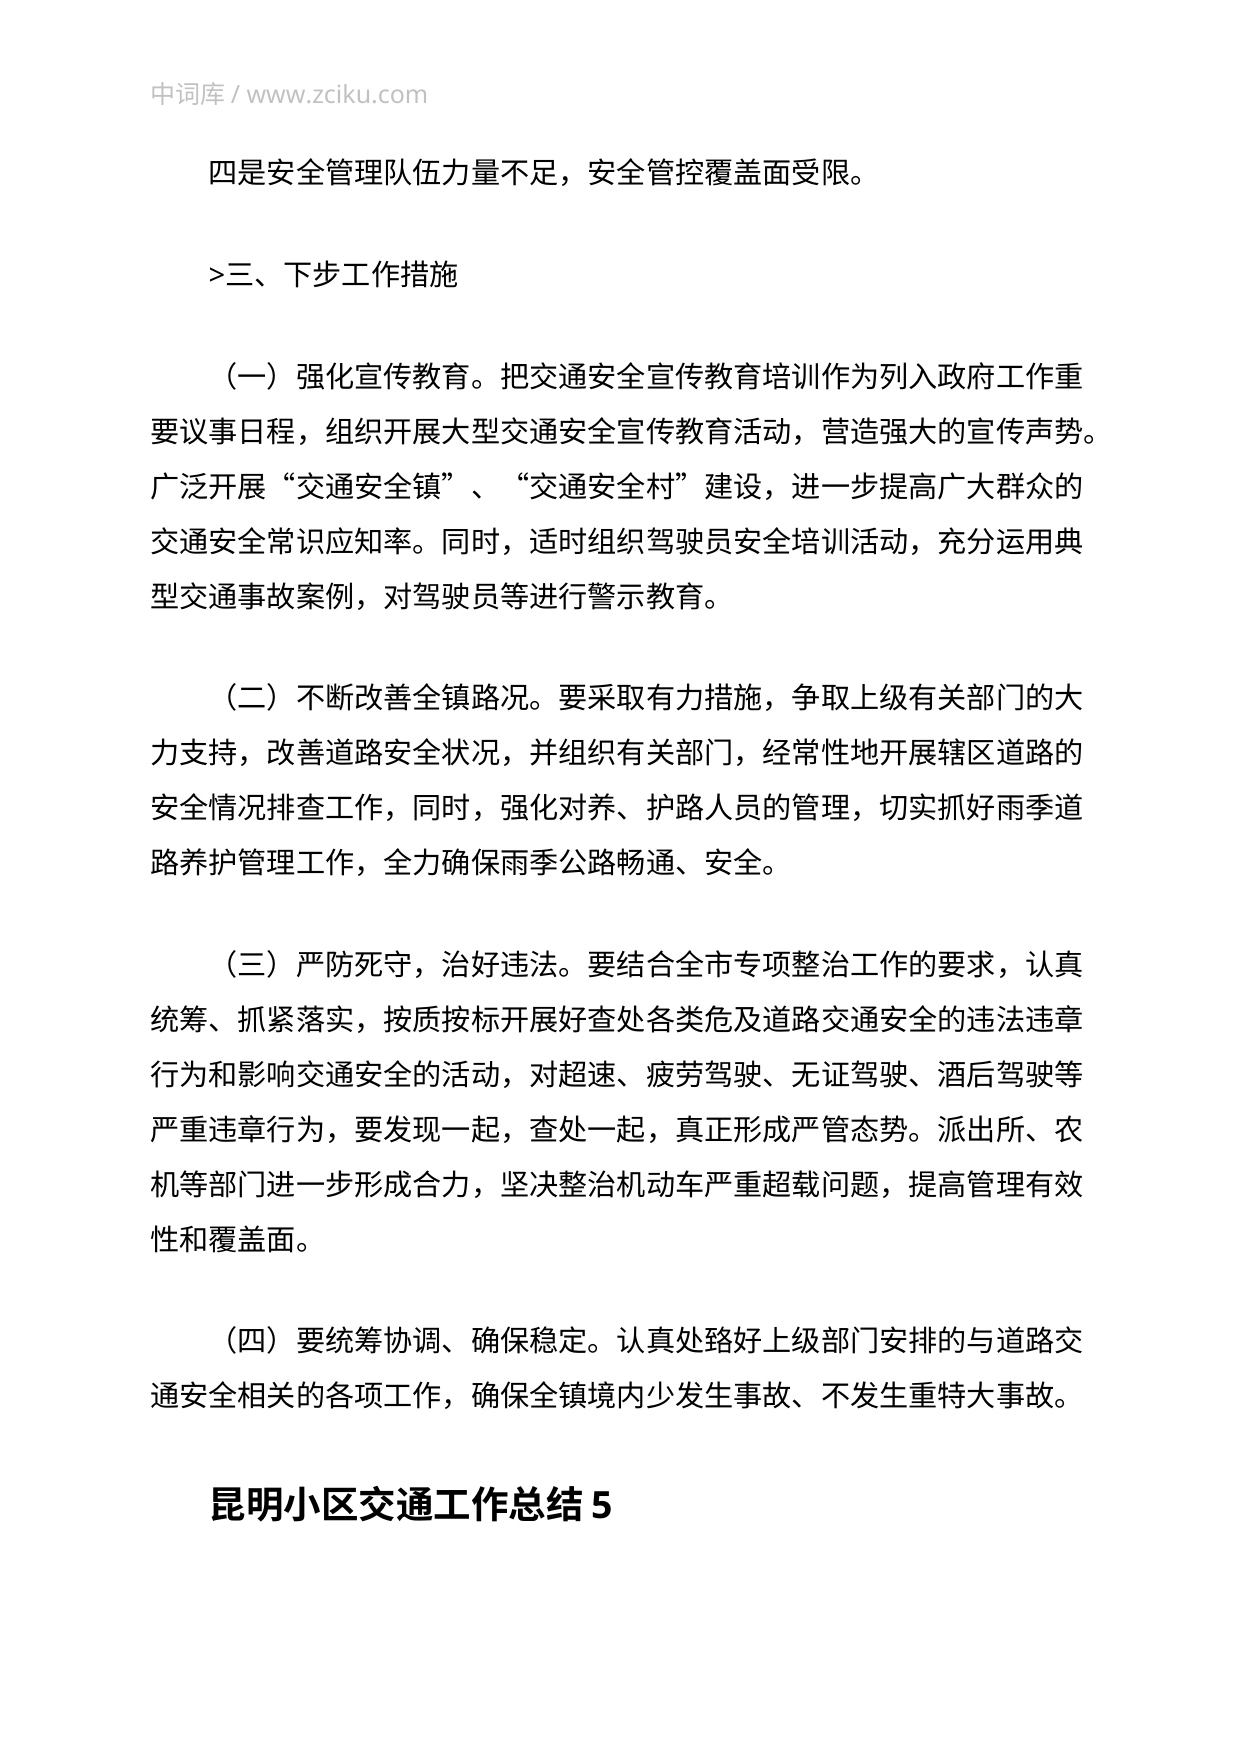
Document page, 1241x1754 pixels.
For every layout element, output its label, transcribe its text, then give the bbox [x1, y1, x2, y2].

text 四是安全管理队伍力量不足，安全管控覆盖面受限。 [150, 150, 1090, 192]
text （三）严防死守，治好违法。要结合全市专项整治工作的要求，认真统筹、抓紧落实，按质按标开展好查处各类危及道路交通安全的违法违章行为和影响交通安全的活动，对超速、疲劳驾驶、无证驾驶、酒后驾驶等严重违章行为，要发现一起，查处一起，真正形成严管态势。派出所、农机等部门进一步形成合力，坚决整治机动车严重超载问题，提高管理有效性和覆盖面。 [150, 942, 1090, 1258]
text （一）强化宣传教育。把交通安全宣传教育培训作为列入政府工作重要议事日程，组织开展大型交通安全宣传教育活动，营造强大的宣传声势。广泛开展“交通安全镇”、“交通安全村”建设，进一步提高广大群众的交通安全常识应知率。同时，适时组织驾驶员安全培训活动，充分运用典型交通事故案例，对驾驶员等进行警示教育。 [150, 354, 1090, 616]
text （四）要统筹协调、确保稳定。认真处臵好上级部门安排的与道路交通安全相关的各项工作，确保全镇境内少发生事故、不发生重特大事故。 [150, 1318, 1090, 1415]
text >三、下步工作措施 [150, 252, 1090, 294]
text 昆明小区交通工作总结5 [150, 1474, 1090, 1529]
text （二）不断改善全镇路况。要采取有力措施，争取上级有关部门的大力支持，改善道路安全状况，并组织有关部门，经常性地开展辖区道路的安全情况排查工作，同时，强化对养、护路人员的管理，切实抓好雨季道路养护管理工作，全力确保雨季公路畅通、安全。 [150, 675, 1090, 882]
